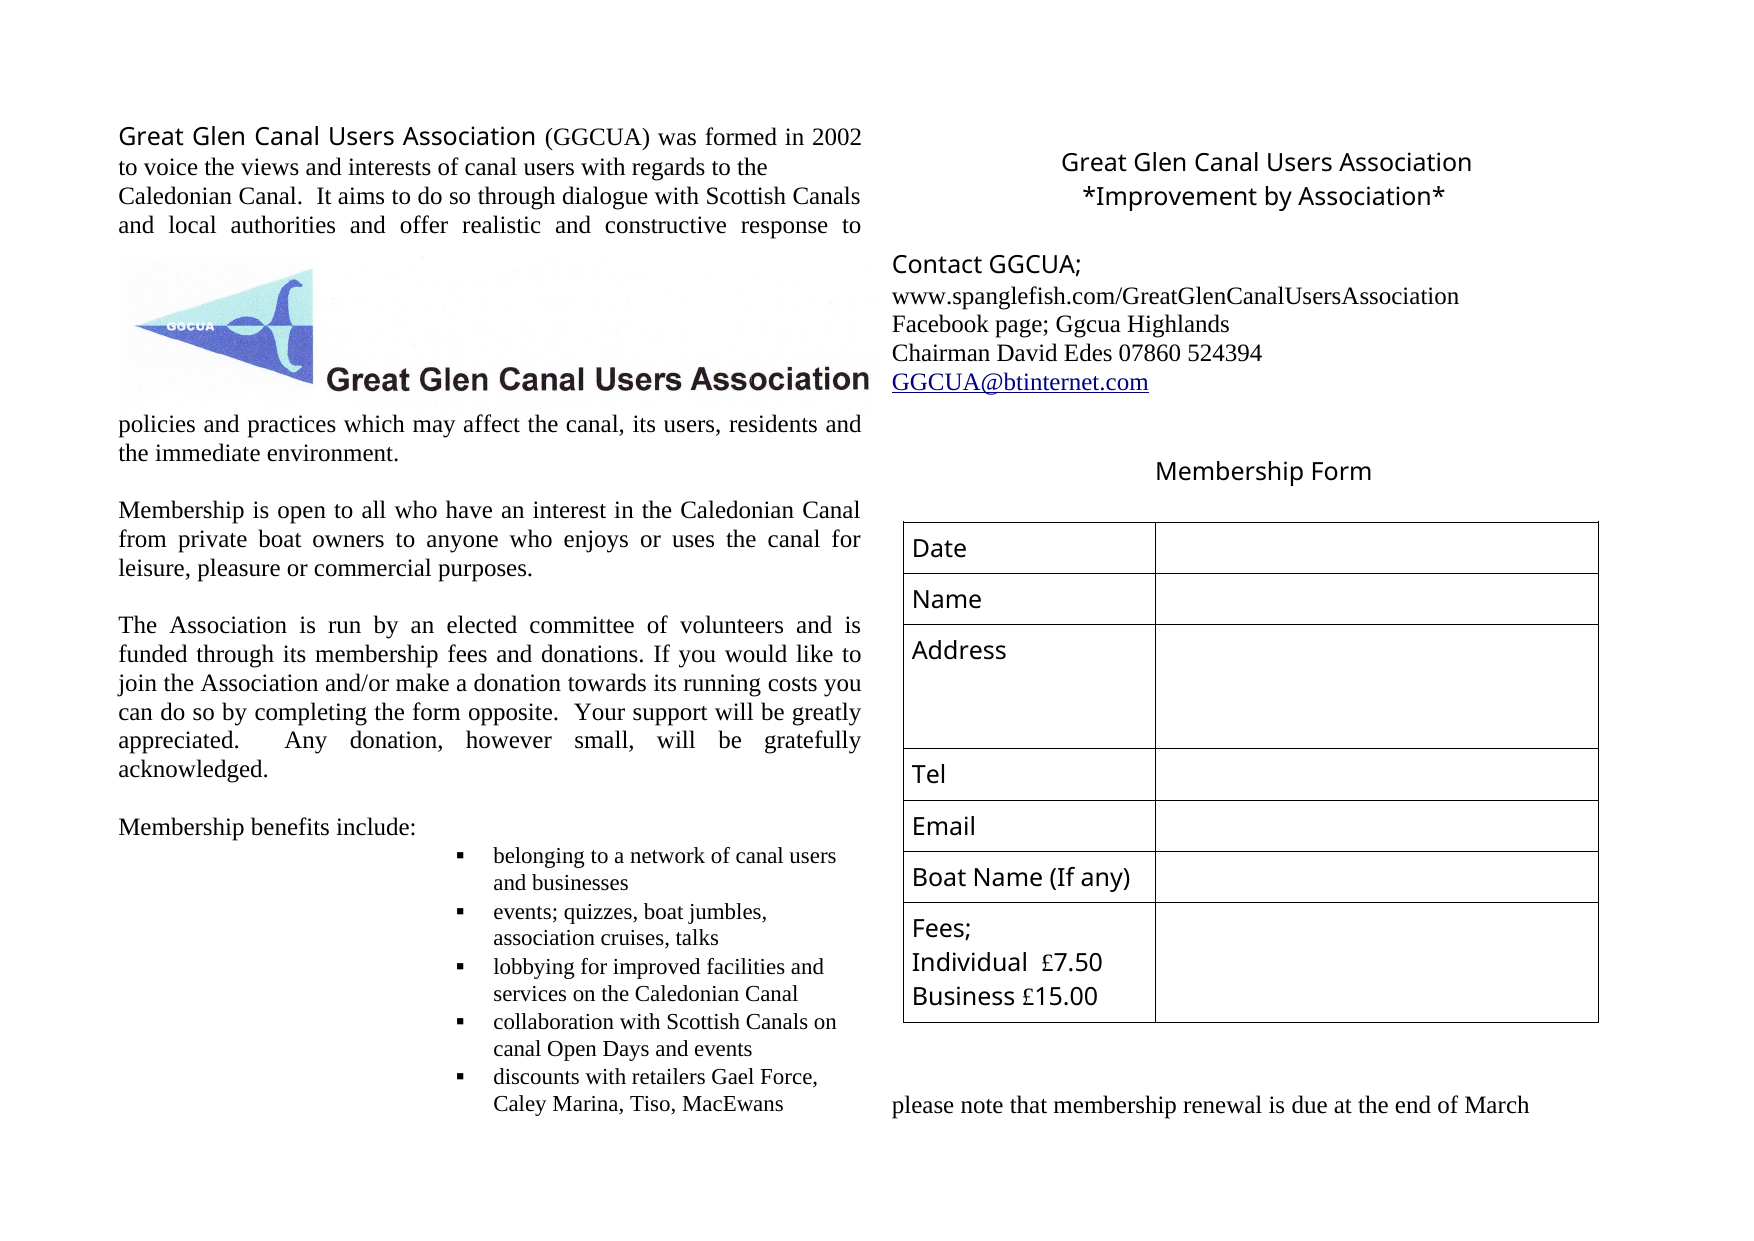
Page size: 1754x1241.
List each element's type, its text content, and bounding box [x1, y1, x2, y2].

text GGCUA@btinternet.com [892, 367, 1636, 396]
table_cell Tel [904, 749, 1155, 799]
text Membership is open to all who have an interest in the Caledonian Canal from private boat owners to anyone who enjoys or uses the canal for leisure, pleasure or commercial purposes. [118, 496, 862, 582]
table_cell Fees; Individual £7.50 Business £15.00 [904, 903, 1155, 1021]
table_cell Email [904, 801, 1155, 851]
text Great Glen Canal Users Association (GGCUA) was formed in 2002 to voice the views and interests of canal users with regards to the [118, 118, 862, 181]
list lobbying for improved facilities and services on the Caledonian Canal [456, 951, 862, 1006]
text The Association is run by an elected committee of volunteers and is funded through its membership fees and donations. If you would like to join the Association and/or make a donation towards its running costs you can do so by completing the form opposite. Your support will be greatly appreciated. Any donation, however small, will be gratefully acknowledged. [118, 611, 862, 783]
table_cell Boat Name (If any) [904, 852, 1155, 902]
text Great Glen Canal Users Association [892, 144, 1636, 178]
list collaboration with Scottish Canals on canal Open Days and events [456, 1006, 862, 1061]
text please note that membership renewal is due at the end of March [892, 1090, 1636, 1119]
list belonging to a network of canal users and businesses [456, 841, 862, 896]
text Membership benefits include: [118, 812, 862, 841]
table_cell [1156, 574, 1598, 624]
text Caledonian Canal. It aims to do so through dialogue with Scottish Canals and local authorities and offer realistic and constructive response to policies and practices which may affect the canal, its users, residents and the immediate environment. [118, 181, 862, 256]
text *Improvement by Association* [892, 178, 1636, 213]
text Chairman David Edes 07860 524394 [892, 338, 1636, 367]
text www.spanglefish.com/GreatGlenCanalUsersAssociation [892, 281, 1636, 309]
table_cell [1156, 903, 1598, 1021]
table_cell [1156, 801, 1598, 851]
table_cell [1156, 749, 1598, 799]
list events; quizzes, boat jumbles, association cruises, talks [456, 896, 862, 951]
text Caledonian Canal. It aims to do so through dialogue with Scottish Canals and local authorities and offer realistic and constructive response to policies and practices which may affect the canal, its users, residents and the immediate environment. [118, 410, 862, 467]
text Membership Form [892, 453, 1636, 487]
list discounts with retailers Gael Force, Caley Marina, Tiso, MacEwans [456, 1061, 862, 1116]
text Contact GGCUA; [892, 247, 1636, 281]
table_cell Address [904, 625, 1155, 748]
text Facebook page; Ggcua Highlands [892, 309, 1636, 338]
table_cell [1156, 625, 1598, 748]
table_header [1156, 523, 1598, 573]
table_cell [1156, 852, 1598, 902]
table_header Date [904, 523, 1155, 573]
table_cell Name [904, 574, 1155, 624]
picture [118, 256, 877, 410]
